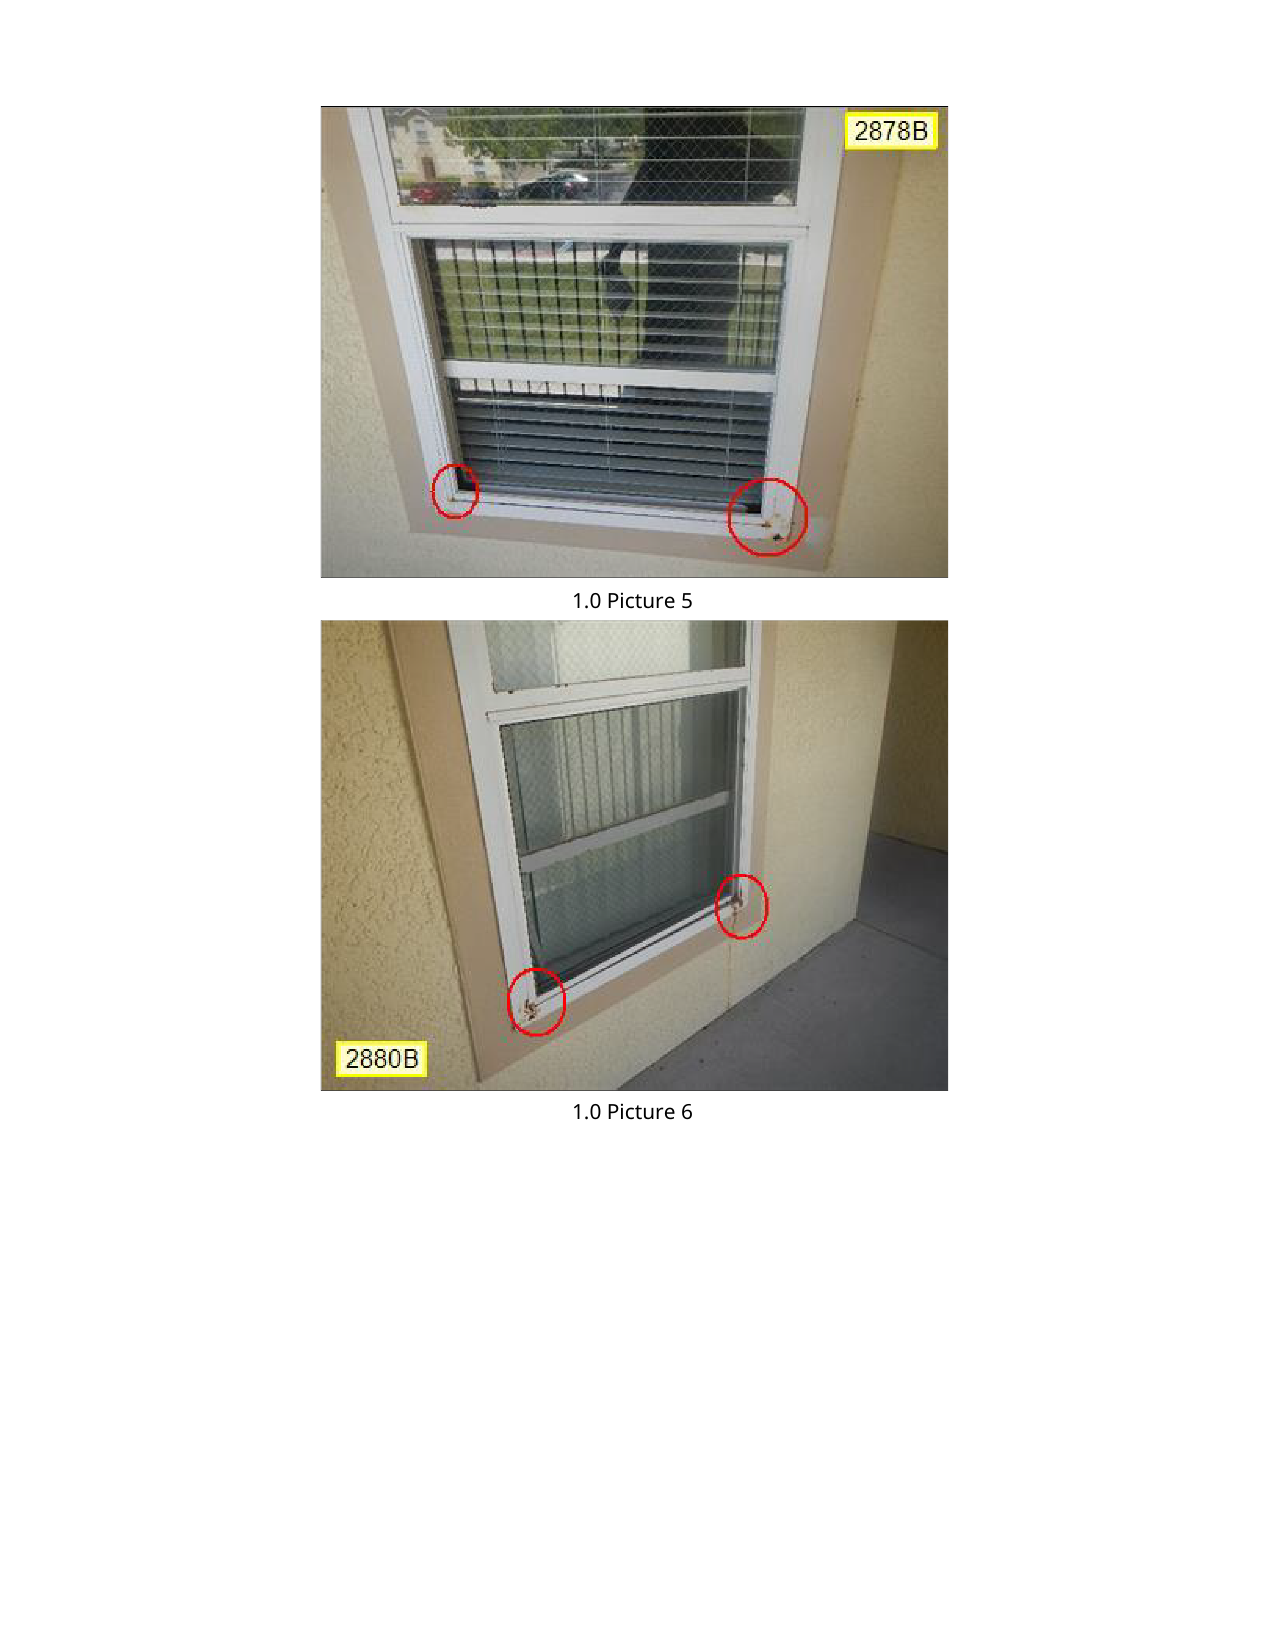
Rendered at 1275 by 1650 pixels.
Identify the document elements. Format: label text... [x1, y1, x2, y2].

text 1.0 Picture 5 [572, 586, 1225, 615]
text 1.0 Picture 6 [572, 621, 1225, 1125]
picture [320, 620, 949, 1091]
picture [320, 106, 949, 578]
